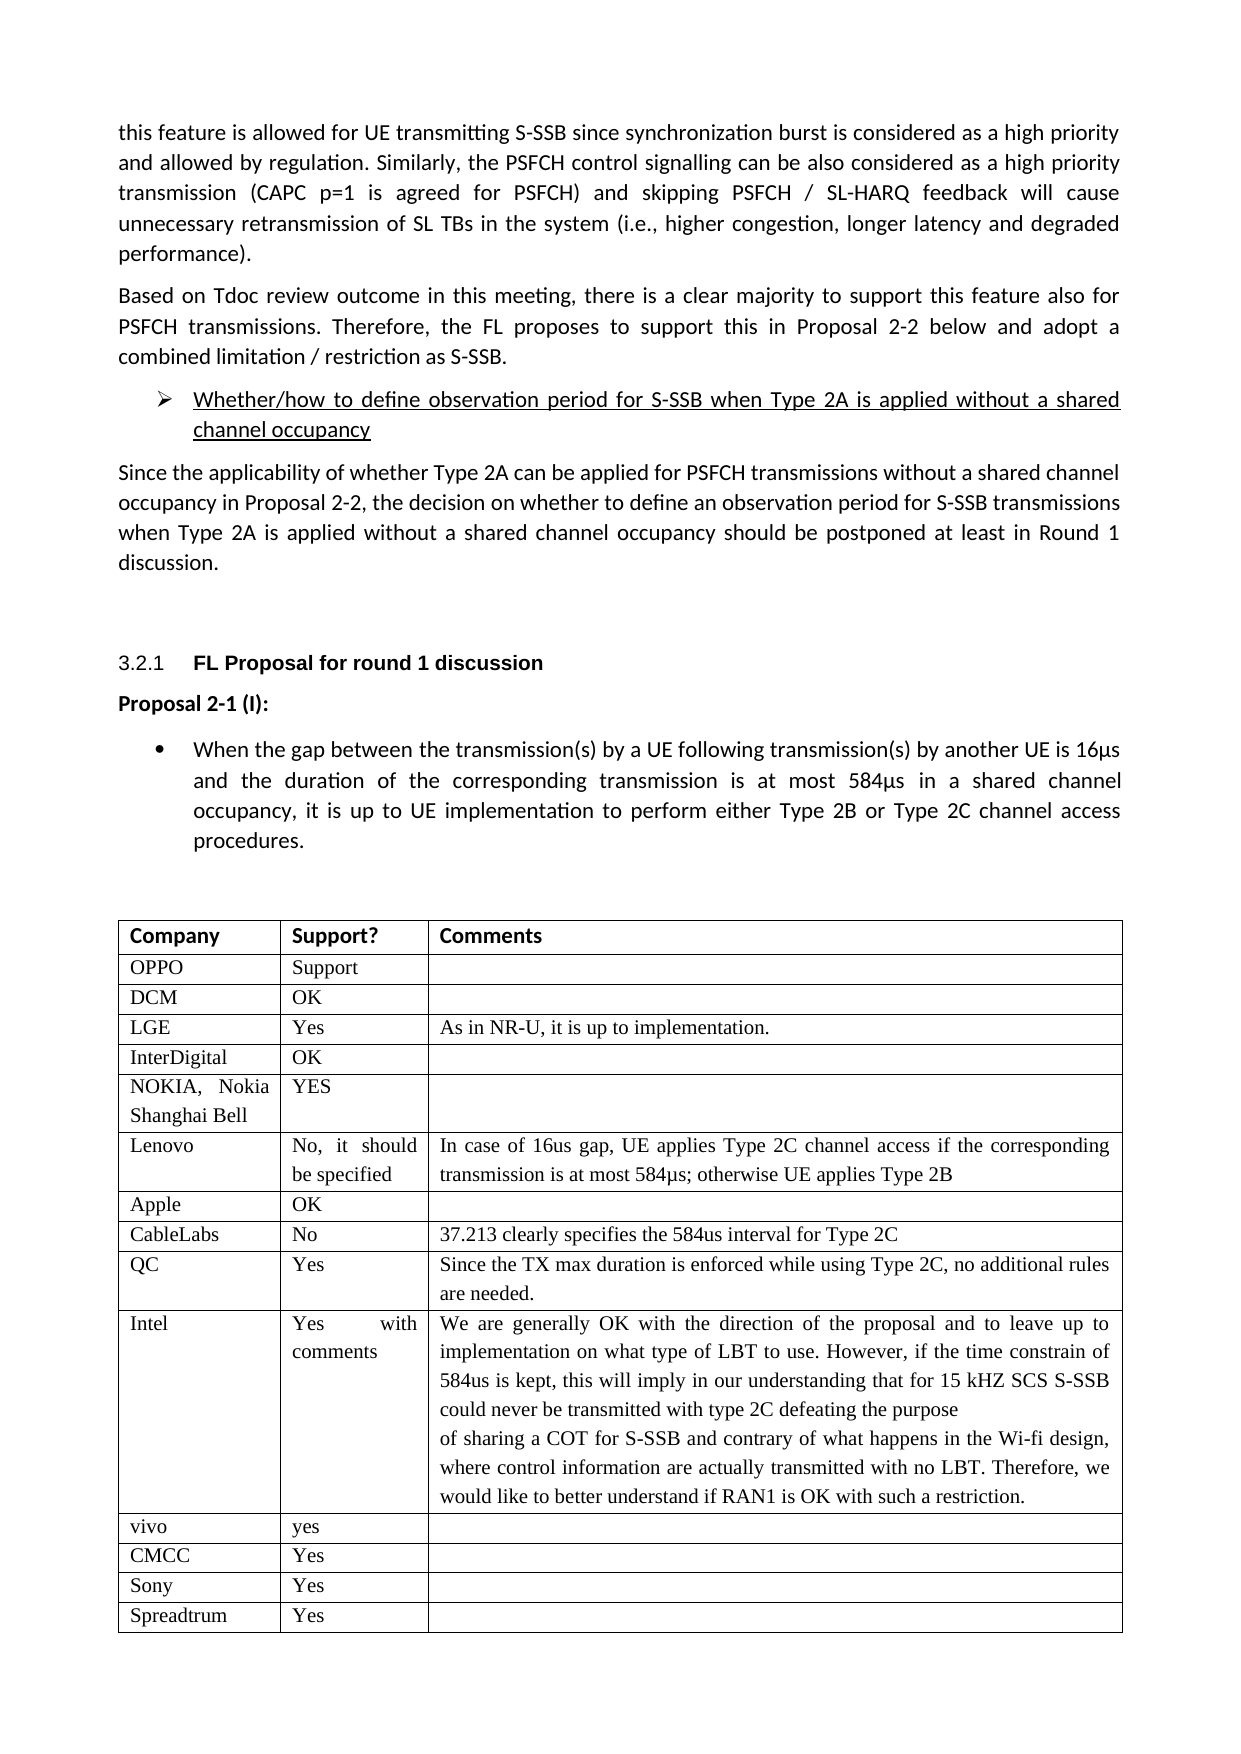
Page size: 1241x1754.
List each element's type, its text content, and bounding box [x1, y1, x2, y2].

table_cell [429, 1603, 1122, 1632]
table_cell Apple [119, 1192, 280, 1221]
table_cell vivo [119, 1514, 280, 1542]
table_cell No, it should be specified [281, 1133, 428, 1191]
table_cell [429, 1075, 1122, 1132]
table_cell Intel [119, 1311, 280, 1512]
table_cell Since the TX max duration is enforced while using Type 2C, no additional rules are needed. [429, 1252, 1122, 1309]
table_cell [429, 955, 1122, 984]
table_cell OK [281, 985, 428, 1014]
table_header Comments [429, 921, 1122, 954]
table_cell DCM [119, 985, 280, 1014]
table_cell Yes with comments [281, 1311, 428, 1512]
table_cell [429, 1514, 1122, 1542]
table_cell OPPO [119, 955, 280, 984]
table_cell NOKIA, Nokia Shanghai Bell [119, 1075, 280, 1132]
subtitle FL Proposal for round 1 discussion [118, 650, 1122, 674]
table_cell [429, 1192, 1122, 1221]
table_cell Yes [281, 1603, 428, 1632]
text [118, 118, 1122, 267]
table_cell Lenovo [119, 1133, 280, 1191]
table_cell Yes [281, 1573, 428, 1602]
table_cell CMCC [119, 1544, 280, 1572]
table_cell OK [281, 1045, 428, 1073]
text Based on Tdoc review outcome in this meeting, there is a clear majority to support this feature also for PSFCH transmissions. Therefore, the FL proposes to support this in Proposal 2-2 below and adopt a combined limitation / restriction as S-SSB. [118, 282, 1122, 370]
table_cell In case of 16us gap, UE applies Type 2C channel access if the corresponding transmission is at most 584µs; otherwise UE applies Type 2B [429, 1133, 1122, 1191]
table_cell Sony [119, 1573, 280, 1602]
table_cell [429, 985, 1122, 1014]
table_cell yes [281, 1514, 428, 1542]
table_cell As in NR-U, it is up to implementation. [429, 1015, 1122, 1043]
table_cell YES [281, 1075, 428, 1132]
list When the gap between the transmission(s) by a UE following transmission(s) by another UE is 16μs and the duration of the corresponding transmission is at most 584µs in a shared channel occupancy, it is up to UE implementation to perform either Type 2B or Type 2C channel access procedures. [156, 736, 1122, 854]
table_cell Support [281, 955, 428, 984]
text Since the applicability of whether Type 2A can be applied for PSFCH transmissions without a shared channel occupancy in Proposal 2-2, the decision on whether to define an observation period for S-SSB transmissions when Type 2A is applied without a shared channel occupancy should be postponed at least in Round 1 discussion. [118, 458, 1122, 576]
table_cell 37.213 clearly specifies the 584us interval for Type 2C [429, 1222, 1122, 1251]
table_cell Yes [281, 1252, 428, 1309]
table_cell [429, 1544, 1122, 1572]
table_cell We are generally OK with the direction of the proposal and to leave up to implementation on what type of LBT to use. However, if the time constrain of 584us is kept, this will imply in our understanding that for 15 kHZ SCS S-SSB could never be transmitted with type 2C defeating the purpose of sharing a COT for S-SSB and contrary of what happens in the Wi-fi design, where control information are actually transmitted with no LBT. Therefore, we would like to better understand if RAN1 is OK with such a restriction. [429, 1311, 1122, 1512]
table_cell InterDigital [119, 1045, 280, 1073]
table_cell Spreadtrum [119, 1603, 280, 1632]
table_cell [429, 1045, 1122, 1073]
table_cell No [281, 1222, 428, 1251]
table_cell OK [281, 1192, 428, 1221]
table_header Support? [281, 921, 428, 954]
list Whether/how to define observation period for S-SSB when Type 2A is applied without a shared channel occupancy [156, 385, 1122, 443]
table_cell Yes [281, 1544, 428, 1572]
table_header Company [119, 921, 280, 954]
table_cell Yes [281, 1015, 428, 1043]
table_cell [429, 1573, 1122, 1602]
table_cell CableLabs [119, 1222, 280, 1251]
table_cell QC [119, 1252, 280, 1309]
text Proposal 2-1 (I): [118, 689, 1122, 717]
table_cell LGE [119, 1015, 280, 1043]
